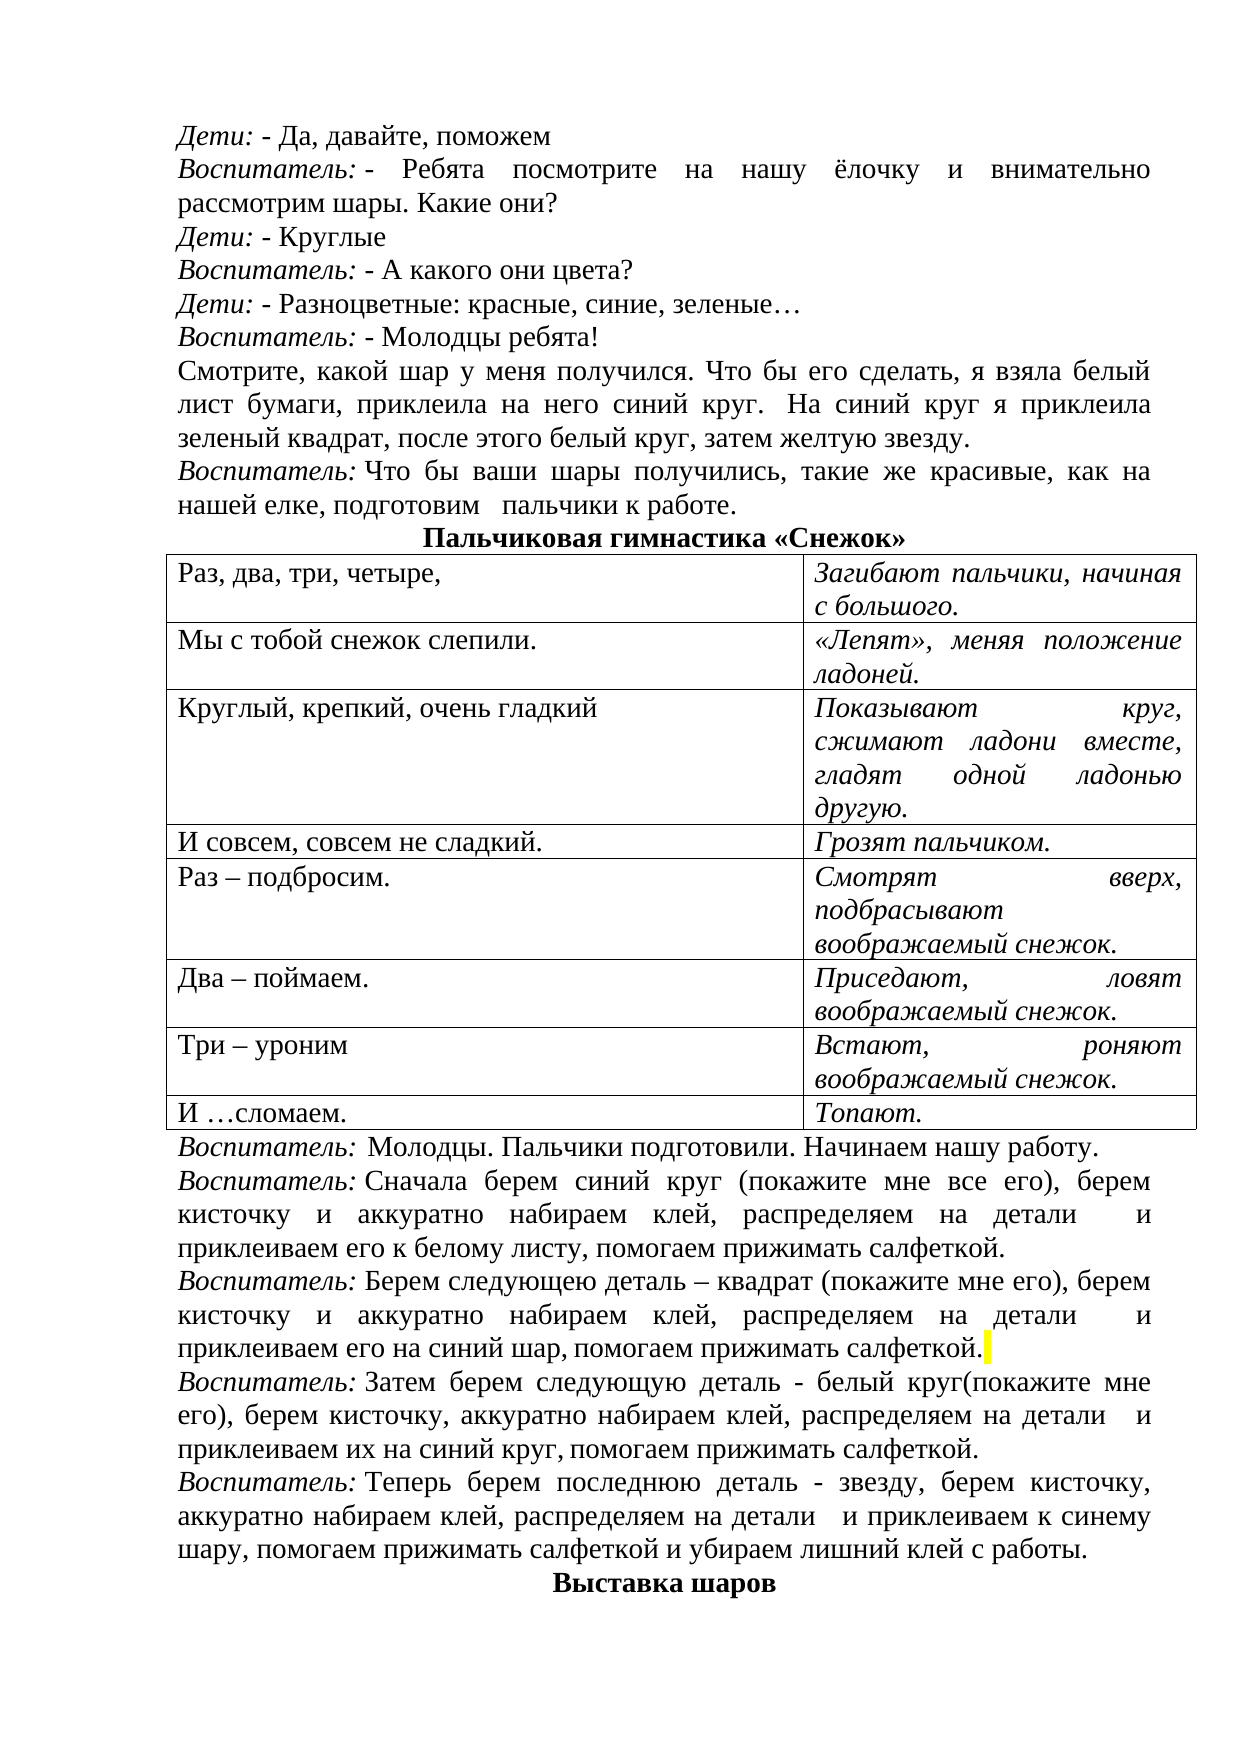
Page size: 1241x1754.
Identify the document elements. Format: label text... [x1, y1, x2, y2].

table_cell Показывают круг, сжимают ладони вместе, гладят одной ладонью другую. [804, 690, 1196, 824]
table_cell Грозят пальчиком. [804, 825, 1196, 858]
text Воспитатель: Молодцы. Пальчики подготовили. Начинаем нашу работу. [177, 1130, 1152, 1163]
table_cell «Лепят», меняя положение ладоней. [804, 623, 1196, 689]
table_cell И совсем, совсем не сладкий. [167, 825, 803, 858]
table_cell И …сломаем. [167, 1096, 803, 1128]
table_cell Мы с тобой снежок слепили. [167, 623, 803, 689]
table_cell Круглый, крепкий, очень гладкий [167, 690, 803, 824]
text Воспитатель: Берем следующею деталь – квадрат (покажите мне его), берем кисточку и аккуратно набираем клей, распределяем на детали и приклеиваем его на синий шар, помогаем прижимать салфеткой. [177, 1263, 1152, 1364]
table_cell Смотрят вверх, подбрасывают воображаемый снежок. [804, 859, 1196, 959]
text Пальчиковая гимнастика «Снежок» [177, 521, 1152, 554]
text Дети: - Круглые [177, 219, 1152, 252]
text Дети: - Да, давайте, поможем [177, 118, 1152, 152]
text Воспитатель: Что бы ваши шары получились, такие же красивые, как на нашей елке, подготовим пальчики к работе. [177, 453, 1152, 521]
table_header Раз, два, три, четыре, [167, 555, 803, 622]
text Воспитатель: - Молодцы ребята! [177, 319, 1152, 353]
text Дети: - Разноцветные: красные, синие, зеленые… [177, 286, 1152, 319]
table_cell Три – уроним [167, 1028, 803, 1094]
text Воспитатель: Затем берем следующую деталь - белый круг(покажите мне его), берем кисточку, аккуратно набираем клей, распределяем на детали и приклеиваем их на синий круг, помогаем прижимать салфеткой. [177, 1364, 1152, 1464]
text Смотрите, какой шар у меня получился. Что бы его сделать, я взяла белый лист бумаги, приклеила на него синий круг. На синий круг я приклеила зеленый квадрат, после этого белый круг, затем желтую звезду. [177, 353, 1152, 453]
table_cell Два – поймаем. [167, 960, 803, 1027]
text Выставка шаров [177, 1565, 1152, 1599]
table_cell Встают, роняют воображаемый снежок. [804, 1028, 1196, 1094]
text Воспитатель: Теперь берем последнюю деталь - звезду, берем кисточку, аккуратно набираем клей, распределяем на детали и приклеиваем к синему шару, помогаем прижимать салфеткой и убираем лишний клей с работы. [177, 1464, 1152, 1565]
text Воспитатель: - Ребята посмотрите на нашу ёлочку и внимательно рассмотрим шары. Какие они? [177, 152, 1152, 219]
table_cell Раз – подбросим. [167, 859, 803, 959]
text Воспитатель: Сначала берем синий круг (покажите мне все его), берем кисточку и аккуратно набираем клей, распределяем на детали и приклеиваем его к белому листу, помогаем прижимать салфеткой. [177, 1163, 1152, 1263]
text Воспитатель: - А какого они цвета? [177, 252, 1152, 286]
table_cell Приседают, ловят воображаемый снежок. [804, 960, 1196, 1027]
table_cell Топают. [804, 1096, 1196, 1128]
table_header Загибают пальчики, начиная с большого. [804, 555, 1196, 622]
